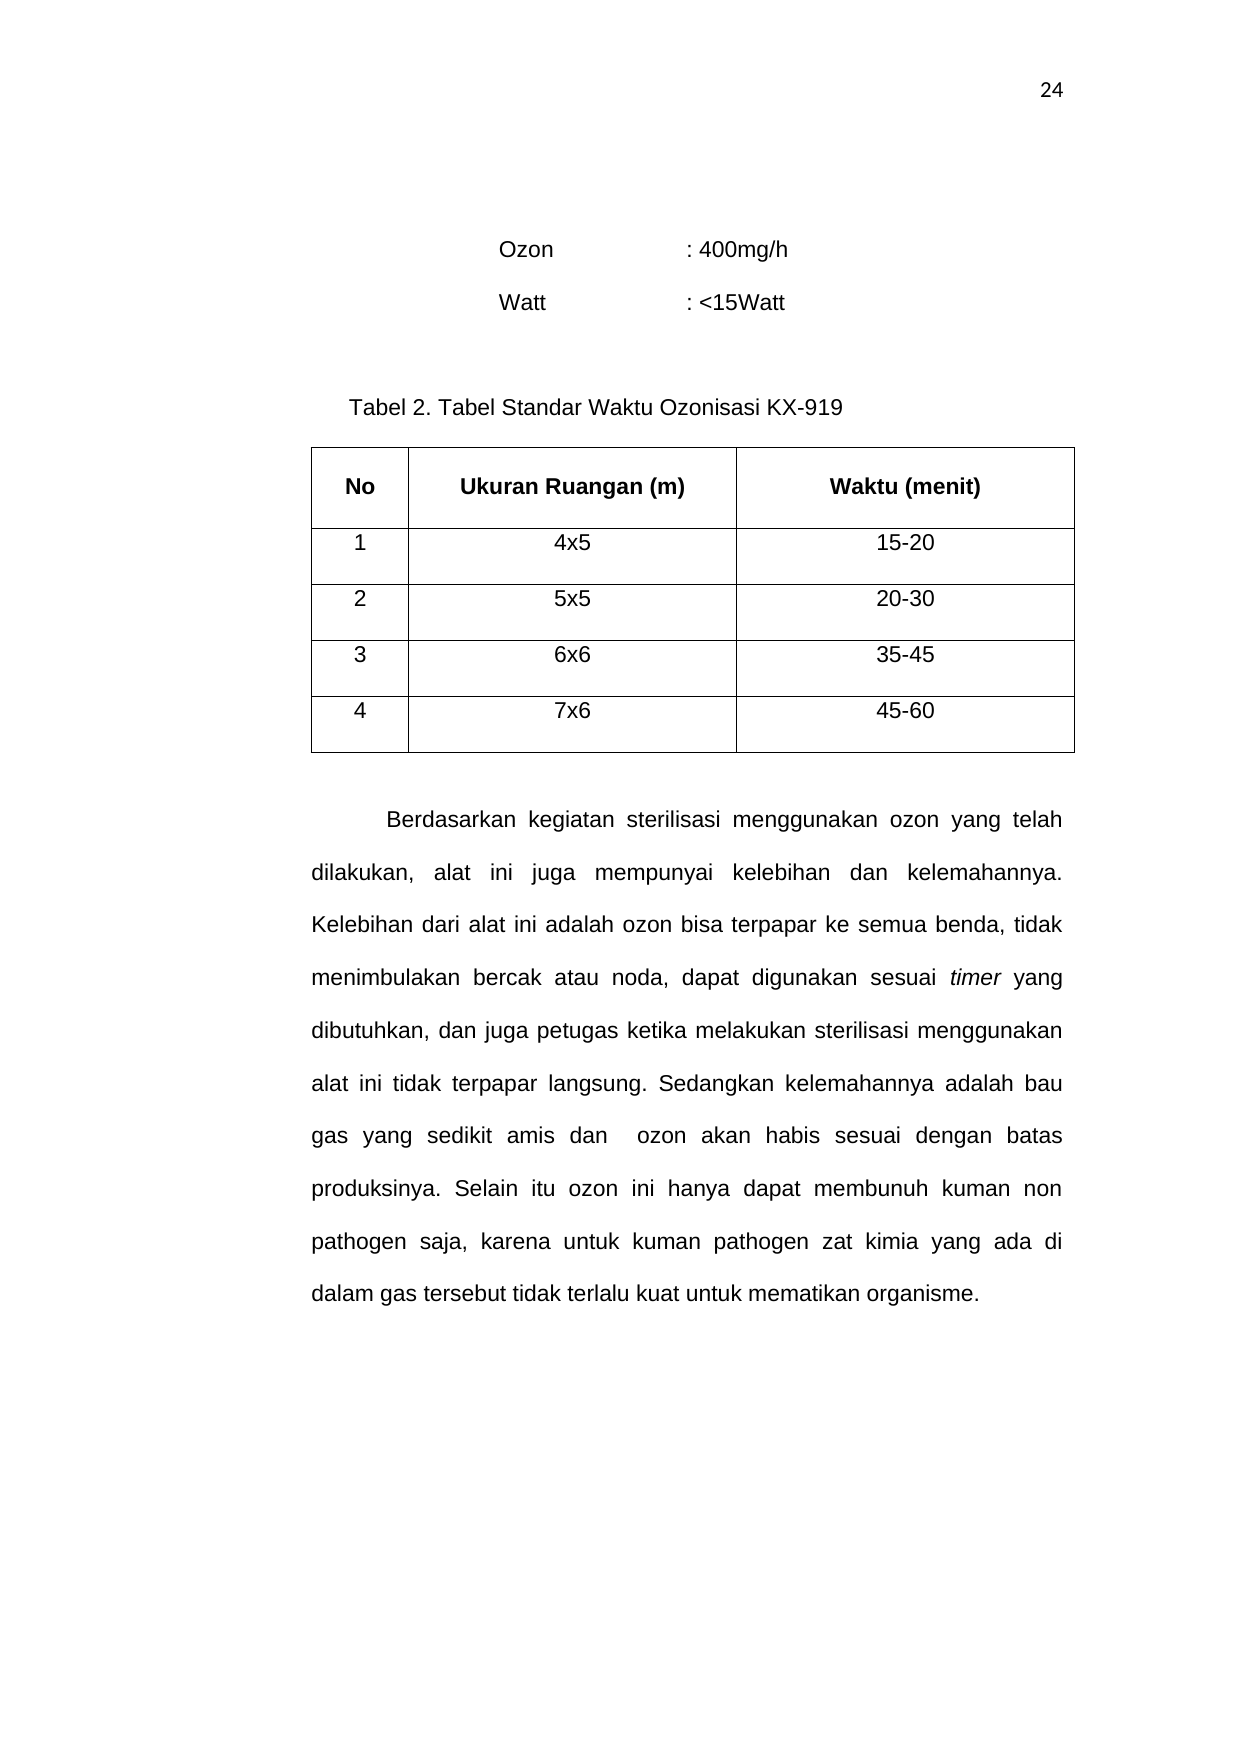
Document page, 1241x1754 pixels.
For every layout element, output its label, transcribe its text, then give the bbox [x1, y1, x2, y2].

text Tabel 2. Tabel Standar Waktu Ozonisasi KX-919 [236, 394, 1063, 421]
table_cell 4x5 [409, 529, 736, 584]
table_cell 45-60 [737, 697, 1074, 752]
table_cell 20-30 [737, 585, 1074, 640]
table_header Ukuran Ruangan (m) [409, 448, 736, 528]
table_header No [312, 448, 408, 528]
table_cell 15-20 [737, 529, 1074, 584]
table_cell 4 [312, 697, 408, 752]
table_cell 6x6 [409, 641, 736, 696]
table_cell 1 [312, 529, 408, 584]
text Watt : <15Watt [499, 289, 1063, 315]
table_cell 5x5 [409, 585, 736, 640]
table_cell 35-45 [737, 641, 1074, 696]
table_cell 2 [312, 585, 408, 640]
table_header Waktu (menit) [737, 448, 1074, 528]
text Berdasarkan kegiatan sterilisasi menggunakan ozon yang telah dilakukan, alat ini juga mempunyai kelebihan dan kelemahannya. Kelebihan dari alat ini adalah ozon bisa terpapar ke semua benda, tidak menimbulakan bercak atau noda, dapat digunakan sesuai timer yang dibutuhkan, dan juga petugas ketika melakukan sterilisasi menggunakan alat ini tidak terpapar langsung. Sedangkan kelemahannya adalah bau gas yang sedikit amis dan ozon akan habis sesuai dengan batas produksinya. Selain itu ozon ini hanya dapat membunuh kuman non pathogen saja, karena untuk kuman pathogen zat kimia yang ada di dalam gas tersebut tidak terlalu kuat untuk mematikan organisme. [311, 806, 1063, 1307]
table_cell 3 [312, 641, 408, 696]
table_cell 7x6 [409, 697, 736, 752]
text Ozon : 400mg/h [499, 236, 1063, 263]
